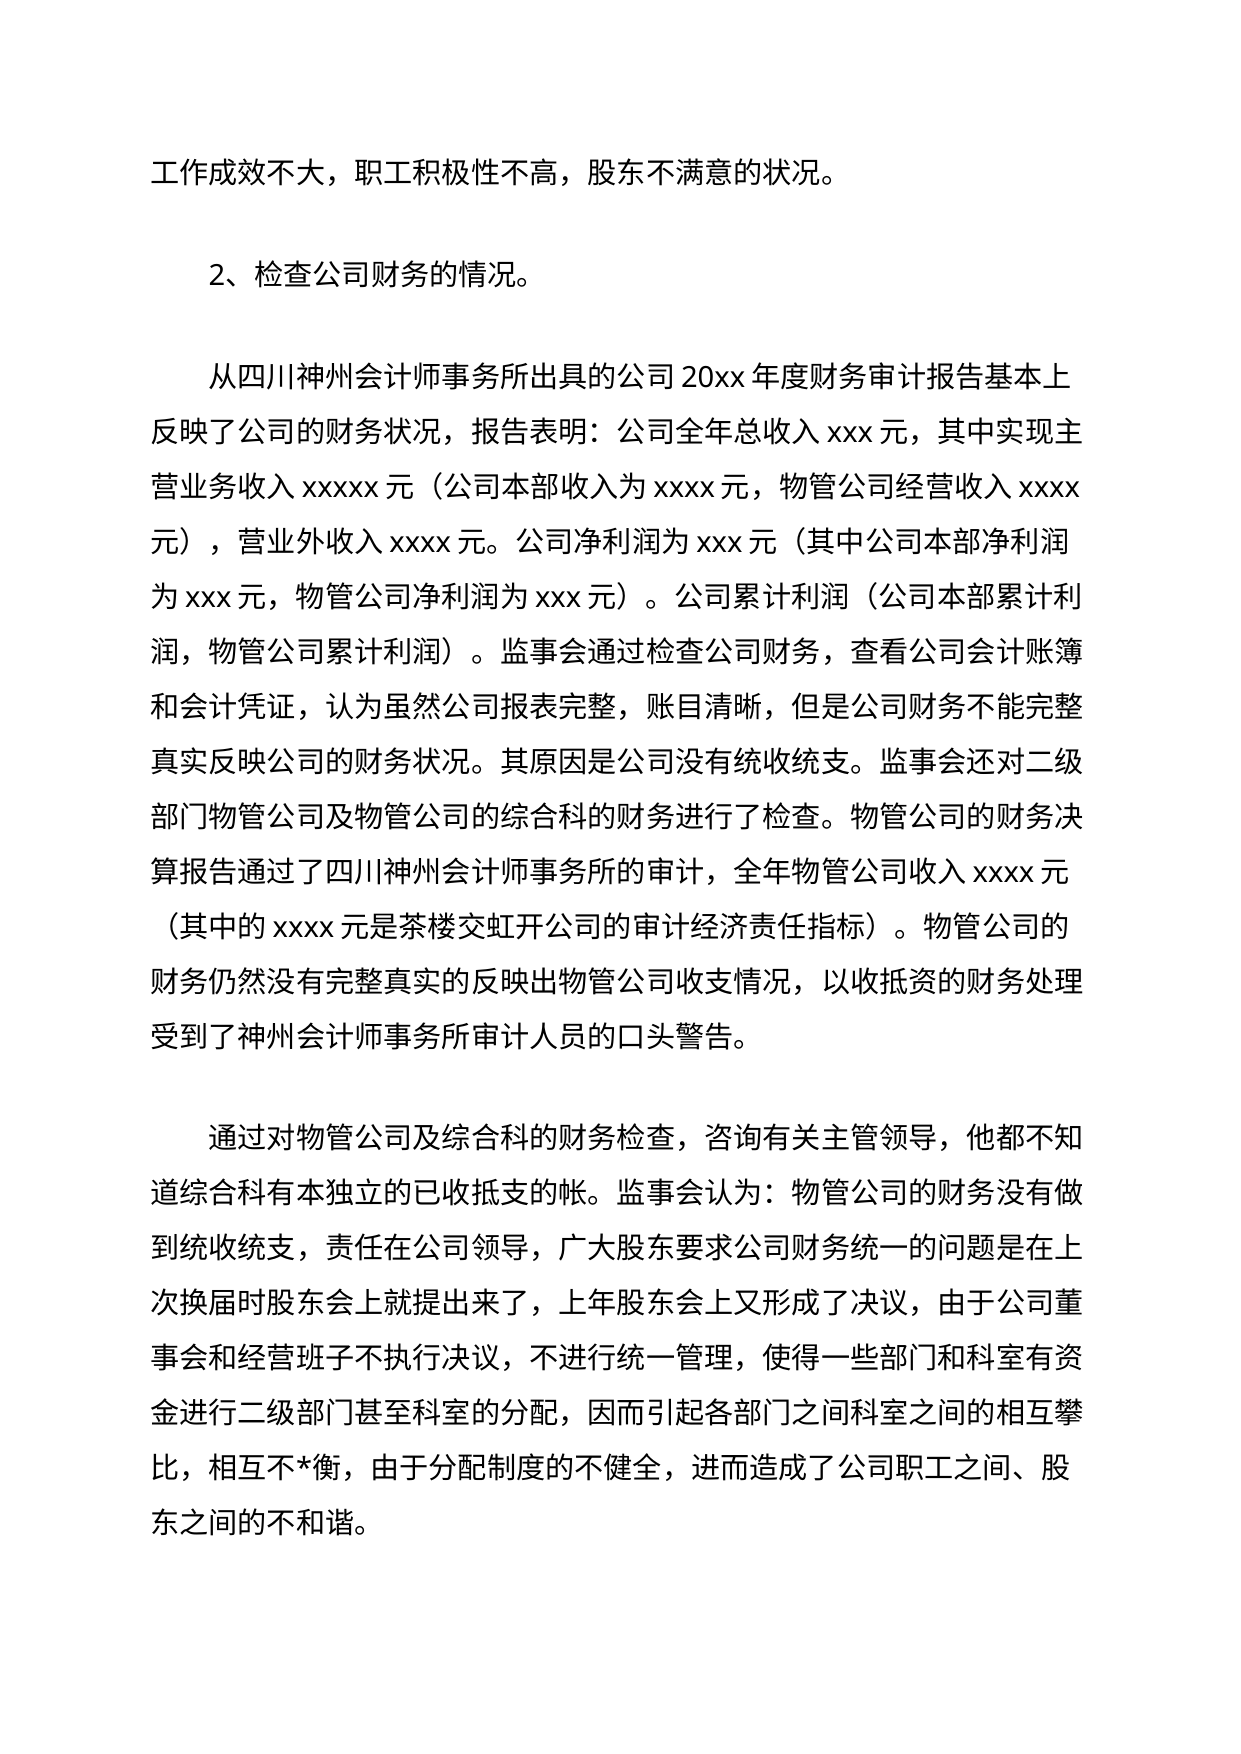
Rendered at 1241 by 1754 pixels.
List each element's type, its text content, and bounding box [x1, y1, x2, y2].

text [150, 150, 1090, 192]
text 2、检查公司财务的情况。 [150, 252, 1090, 294]
text 通过对物管公司及综合科的财务检查，咨询有关主管领导，他都不知道综合科有本独立的已收抵支的帐。监事会认为：物管公司的财务没有做到统收统支，责任在公司领导，广大股东要求公司财务统一的问题是在上次换届时股东会上就提出来了，上年股东会上又形成了决议，由于公司董事会和经营班子不执行决议，不进行统一管理，使得一些部门和科室有资金进行二级部门甚至科室的分配，因而引起各部门之间科室之间的相互攀比，相互不*衡，由于分配制度的不健全，进而造成了公司职工之间、股东之间的不和谐。 [150, 1115, 1090, 1542]
text 从四川神州会计师事务所出具的公司20xx年度财务审计报告基本上反映了公司的财务状况，报告表明：公司全年总收入xxx元，其中实现主营业务收入xxxxx元（公司本部收入为xxxx元，物管公司经营收入xxxx元），营业外收入xxxx元。公司净利润为xxx元（其中公司本部净利润为xxx元，物管公司净利润为xxx元）。公司累计利润（公司本部累计利润，物管公司累计利润）。监事会通过检查公司财务，查看公司会计账簿和会计凭证，认为虽然公司报表完整，账目清晰，但是公司财务不能完整真实反映公司的财务状况。其原因是公司没有统收统支。监事会还对二级部门物管公司及物管公司的综合科的财务进行了检查。物管公司的财务决算报告通过了四川神州会计师事务所的审计，全年物管公司收入xxxx元（其中的xxxx元是茶楼交虹开公司的审计经济责任指标）。物管公司的财务仍然没有完整真实的反映出物管公司收支情况，以收抵资的财务处理受到了神州会计师事务所审计人员的口头警告。 [150, 354, 1090, 1056]
